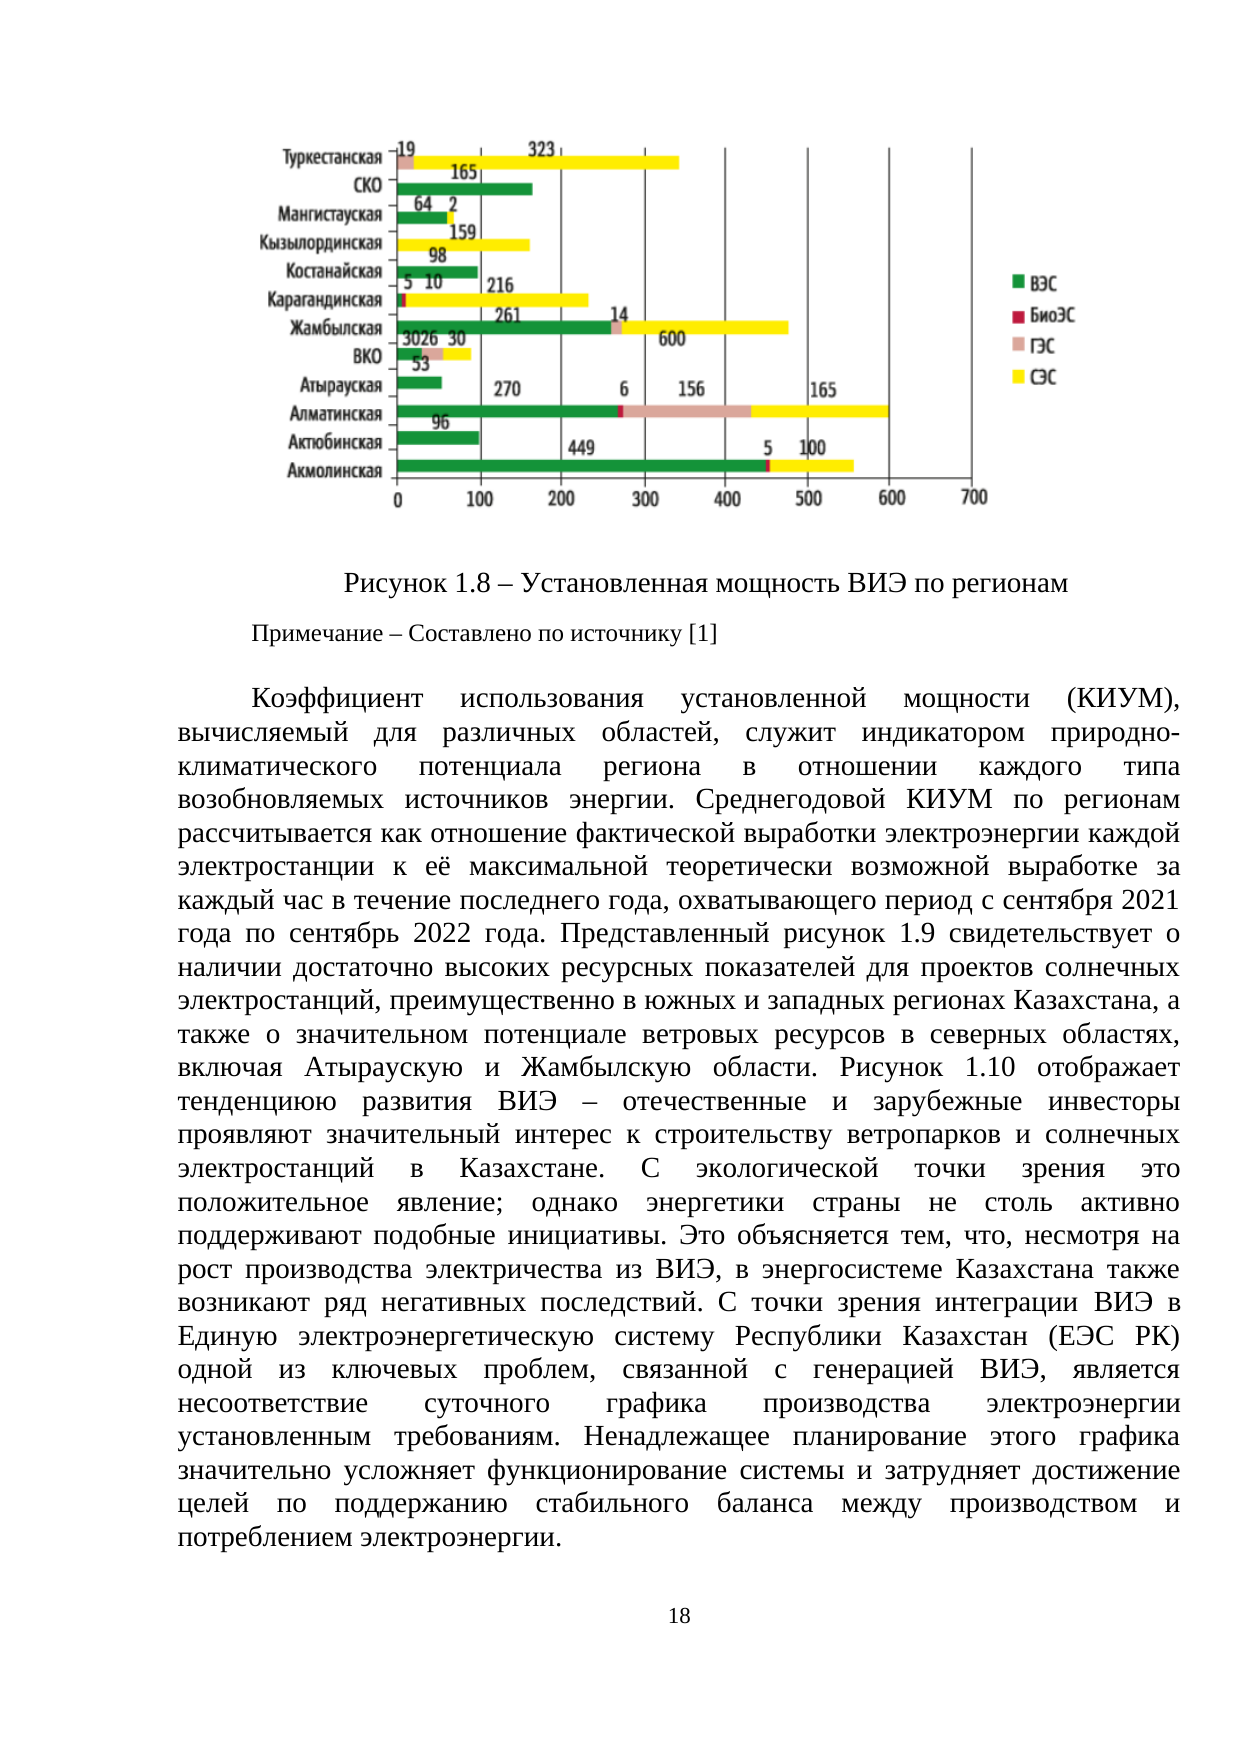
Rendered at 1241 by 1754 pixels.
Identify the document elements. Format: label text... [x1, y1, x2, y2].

text Примечание – Составлено по источнику [1] [177, 618, 1176, 647]
text Коэффициент использования установленной мощности (КИУМ), вычисляемый для различных областей, служит индикатором природно-климатического потенциала региона в отношении каждого типа возобновляемых источников энергии. Среднегодовой КИУМ по регионам рассчитывается как отношение фактической выработки электроэнергии каждой электростанции к её максимальной теоретически возможной выработке за каждый час в течение последнего года, охватывающего период с сентября 2021 года по сентябрь 2022 года. Представленный рисунок 1.9 свидетельствует о наличии достаточно высоких ресурсных показателей для проектов солнечных электростанций, преимущественно в южных и западных регионах Казахстана, а также о значительном потенциале ветровых ресурсов в северных областях, включая Атыраускую и Жамбылскую области. Рисунок 1.10 отображает тенденциюю развития ВИЭ – отечественные и зарубежные инвесторы проявляют значительный интерес к строительству ветропарков и солнечных электростанций в Казахстане. С экологической точки зрения это положительное явление; однако энергетики страны не столь активно поддерживают подобные инициативы. Это объясняется тем, что, несмотря на рост производства электричества из ВИЭ, в энергосистеме Казахстана также возникают ряд негативных последствий. С точки зрения интеграции ВИЭ в Единую электроэнергетическую систему Республики Казахстан (ЕЭС РК) одной из ключевых проблем, связанной с генерацией ВИЭ, является несоответствие суточного графика производства электроэнергии установленным требованиям. Ненадлежащее планирование этого графика значительно усложняет функционирование системы и затрудняет достижение целей по поддержанию стабильного баланса между производством и потреблением электроэнергии. [177, 681, 1181, 1553]
text Рисунок 1.8 – Установленная мощность ВИЭ по регионам [177, 566, 1176, 599]
picture [179, 118, 1196, 547]
